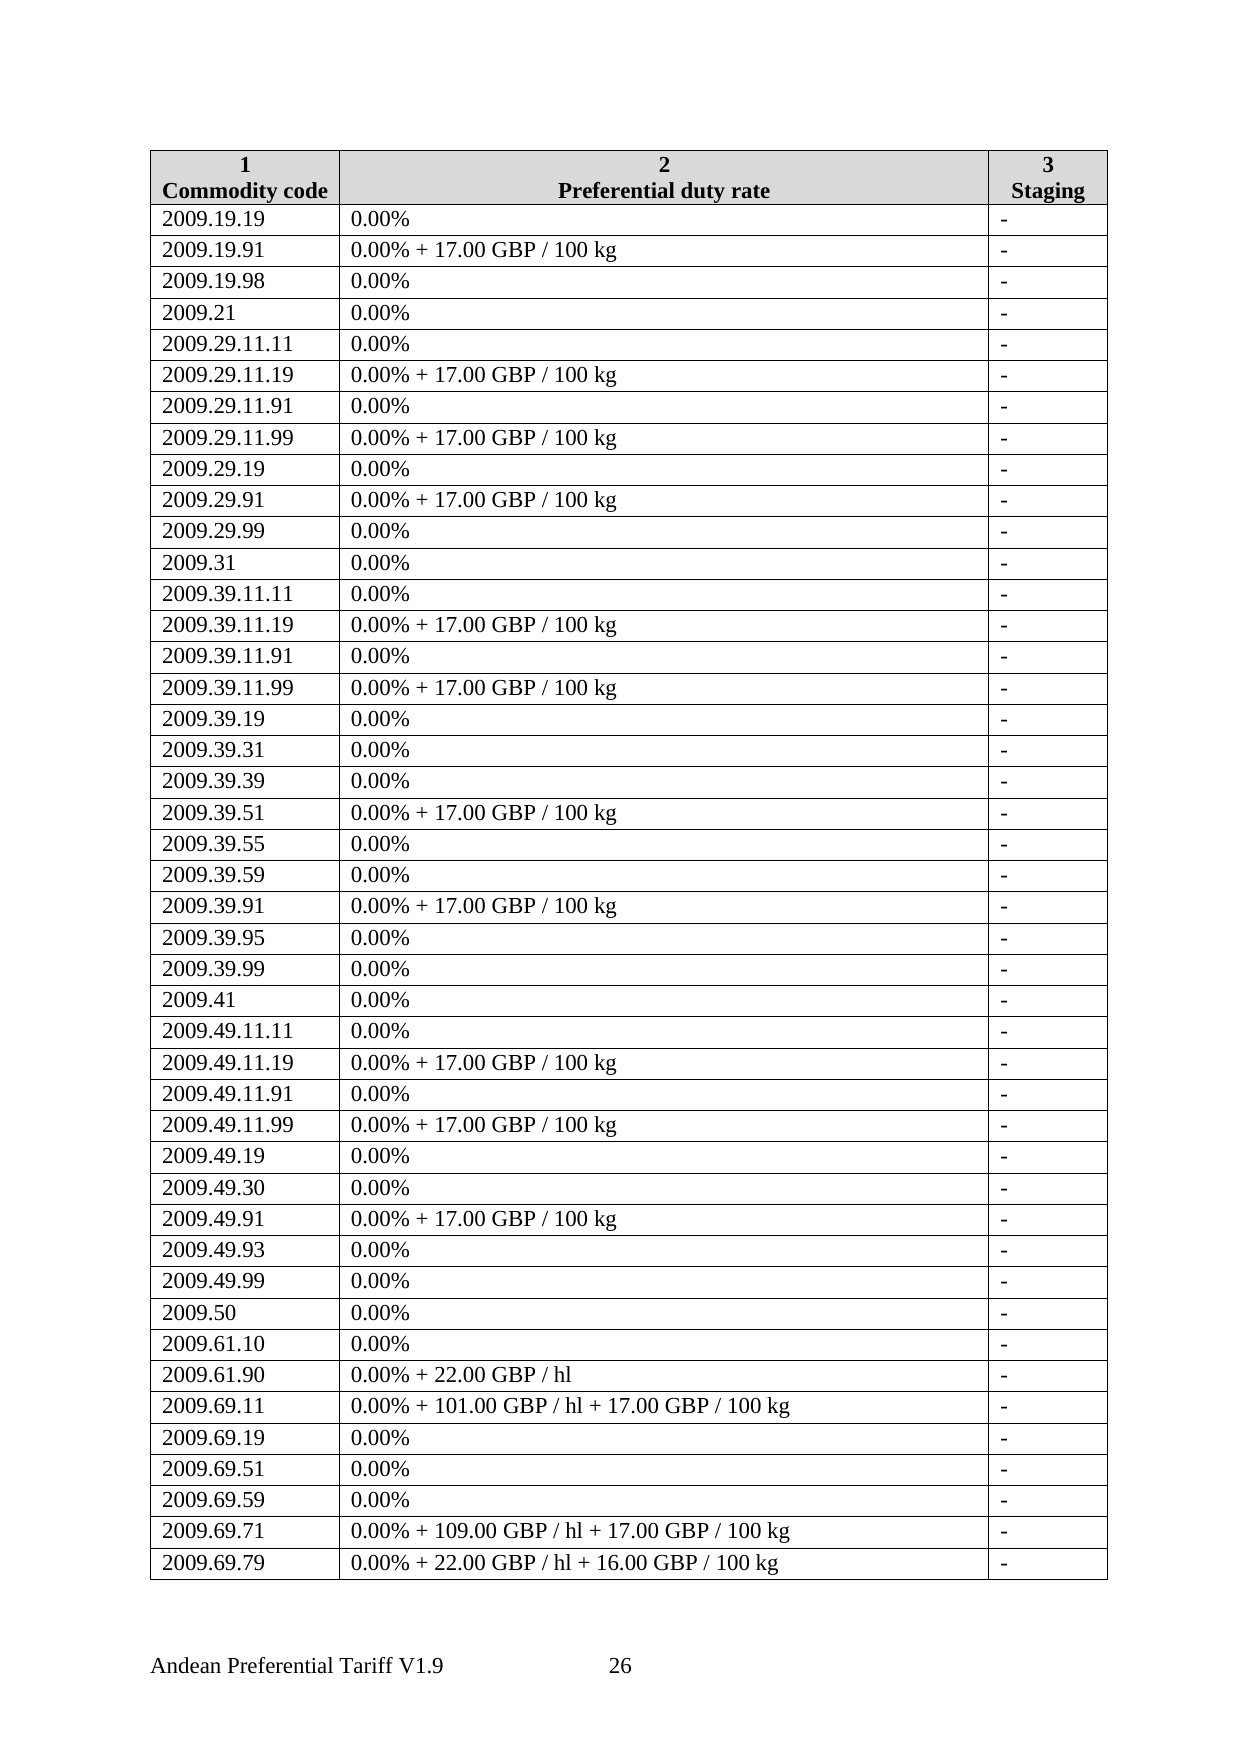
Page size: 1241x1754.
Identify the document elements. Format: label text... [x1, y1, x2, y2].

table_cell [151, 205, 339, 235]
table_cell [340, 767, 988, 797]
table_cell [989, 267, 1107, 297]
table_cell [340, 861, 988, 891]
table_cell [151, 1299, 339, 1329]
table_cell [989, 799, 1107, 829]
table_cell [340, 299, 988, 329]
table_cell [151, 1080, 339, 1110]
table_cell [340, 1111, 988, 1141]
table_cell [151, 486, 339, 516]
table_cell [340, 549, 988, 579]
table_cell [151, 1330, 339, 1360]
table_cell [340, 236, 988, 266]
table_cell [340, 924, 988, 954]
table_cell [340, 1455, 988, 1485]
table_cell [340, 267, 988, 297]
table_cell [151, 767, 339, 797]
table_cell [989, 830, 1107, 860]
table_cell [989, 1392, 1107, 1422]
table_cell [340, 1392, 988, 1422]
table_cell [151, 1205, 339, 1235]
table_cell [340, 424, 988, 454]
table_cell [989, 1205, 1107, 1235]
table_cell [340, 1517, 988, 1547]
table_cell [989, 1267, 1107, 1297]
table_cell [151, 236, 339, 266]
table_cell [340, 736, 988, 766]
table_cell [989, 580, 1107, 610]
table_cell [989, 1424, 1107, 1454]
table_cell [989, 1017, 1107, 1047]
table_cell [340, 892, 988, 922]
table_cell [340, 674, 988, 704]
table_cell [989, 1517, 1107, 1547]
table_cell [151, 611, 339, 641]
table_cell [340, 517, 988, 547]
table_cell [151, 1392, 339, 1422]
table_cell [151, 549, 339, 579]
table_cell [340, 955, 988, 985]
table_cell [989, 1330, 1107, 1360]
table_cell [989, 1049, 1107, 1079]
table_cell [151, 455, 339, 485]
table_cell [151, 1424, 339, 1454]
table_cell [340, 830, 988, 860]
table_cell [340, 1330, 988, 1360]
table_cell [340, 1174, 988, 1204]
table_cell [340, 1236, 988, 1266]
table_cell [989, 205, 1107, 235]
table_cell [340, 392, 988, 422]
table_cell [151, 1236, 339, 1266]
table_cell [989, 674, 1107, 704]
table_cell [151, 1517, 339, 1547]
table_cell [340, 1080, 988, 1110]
table_header 3 Staging [989, 151, 1107, 204]
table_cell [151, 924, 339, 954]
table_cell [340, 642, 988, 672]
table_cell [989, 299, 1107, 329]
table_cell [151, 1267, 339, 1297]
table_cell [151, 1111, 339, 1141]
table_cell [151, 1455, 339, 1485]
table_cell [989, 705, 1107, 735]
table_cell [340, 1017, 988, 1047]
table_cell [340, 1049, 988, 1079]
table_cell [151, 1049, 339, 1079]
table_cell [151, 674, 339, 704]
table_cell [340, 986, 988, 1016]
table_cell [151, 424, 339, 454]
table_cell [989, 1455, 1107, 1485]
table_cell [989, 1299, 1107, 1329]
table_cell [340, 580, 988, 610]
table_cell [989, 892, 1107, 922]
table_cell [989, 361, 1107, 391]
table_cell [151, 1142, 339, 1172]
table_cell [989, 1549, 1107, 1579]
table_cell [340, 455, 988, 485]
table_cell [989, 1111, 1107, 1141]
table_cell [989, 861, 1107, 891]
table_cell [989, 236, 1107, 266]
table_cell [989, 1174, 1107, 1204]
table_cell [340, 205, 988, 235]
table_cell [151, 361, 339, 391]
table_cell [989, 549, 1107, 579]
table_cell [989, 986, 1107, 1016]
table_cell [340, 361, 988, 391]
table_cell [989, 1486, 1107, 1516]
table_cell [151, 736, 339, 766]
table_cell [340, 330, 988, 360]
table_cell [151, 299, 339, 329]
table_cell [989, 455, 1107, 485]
table_header 2 Preferential duty rate [340, 151, 988, 204]
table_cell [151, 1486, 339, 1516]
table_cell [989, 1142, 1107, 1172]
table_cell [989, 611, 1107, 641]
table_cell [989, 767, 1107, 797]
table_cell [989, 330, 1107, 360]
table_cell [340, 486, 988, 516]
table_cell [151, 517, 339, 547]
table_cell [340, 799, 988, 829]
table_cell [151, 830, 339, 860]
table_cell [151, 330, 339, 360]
table_header 1 Commodity code [151, 151, 339, 204]
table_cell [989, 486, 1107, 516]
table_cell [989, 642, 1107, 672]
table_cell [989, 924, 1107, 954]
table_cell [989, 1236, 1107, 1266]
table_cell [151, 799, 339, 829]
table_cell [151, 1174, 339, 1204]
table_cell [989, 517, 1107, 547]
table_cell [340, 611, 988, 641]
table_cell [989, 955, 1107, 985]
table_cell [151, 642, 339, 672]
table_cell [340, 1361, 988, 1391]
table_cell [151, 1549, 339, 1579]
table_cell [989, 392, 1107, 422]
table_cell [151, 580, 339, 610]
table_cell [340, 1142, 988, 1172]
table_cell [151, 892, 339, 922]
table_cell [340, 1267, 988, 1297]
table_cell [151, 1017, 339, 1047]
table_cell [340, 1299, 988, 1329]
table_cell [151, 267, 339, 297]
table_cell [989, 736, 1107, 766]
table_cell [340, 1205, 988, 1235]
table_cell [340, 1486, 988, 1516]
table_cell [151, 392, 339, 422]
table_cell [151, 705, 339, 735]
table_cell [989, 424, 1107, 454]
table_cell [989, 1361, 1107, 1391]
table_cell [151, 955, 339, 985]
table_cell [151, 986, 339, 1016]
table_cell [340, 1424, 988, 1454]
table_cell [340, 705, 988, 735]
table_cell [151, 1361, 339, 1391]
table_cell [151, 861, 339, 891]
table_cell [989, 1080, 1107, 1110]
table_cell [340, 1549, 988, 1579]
